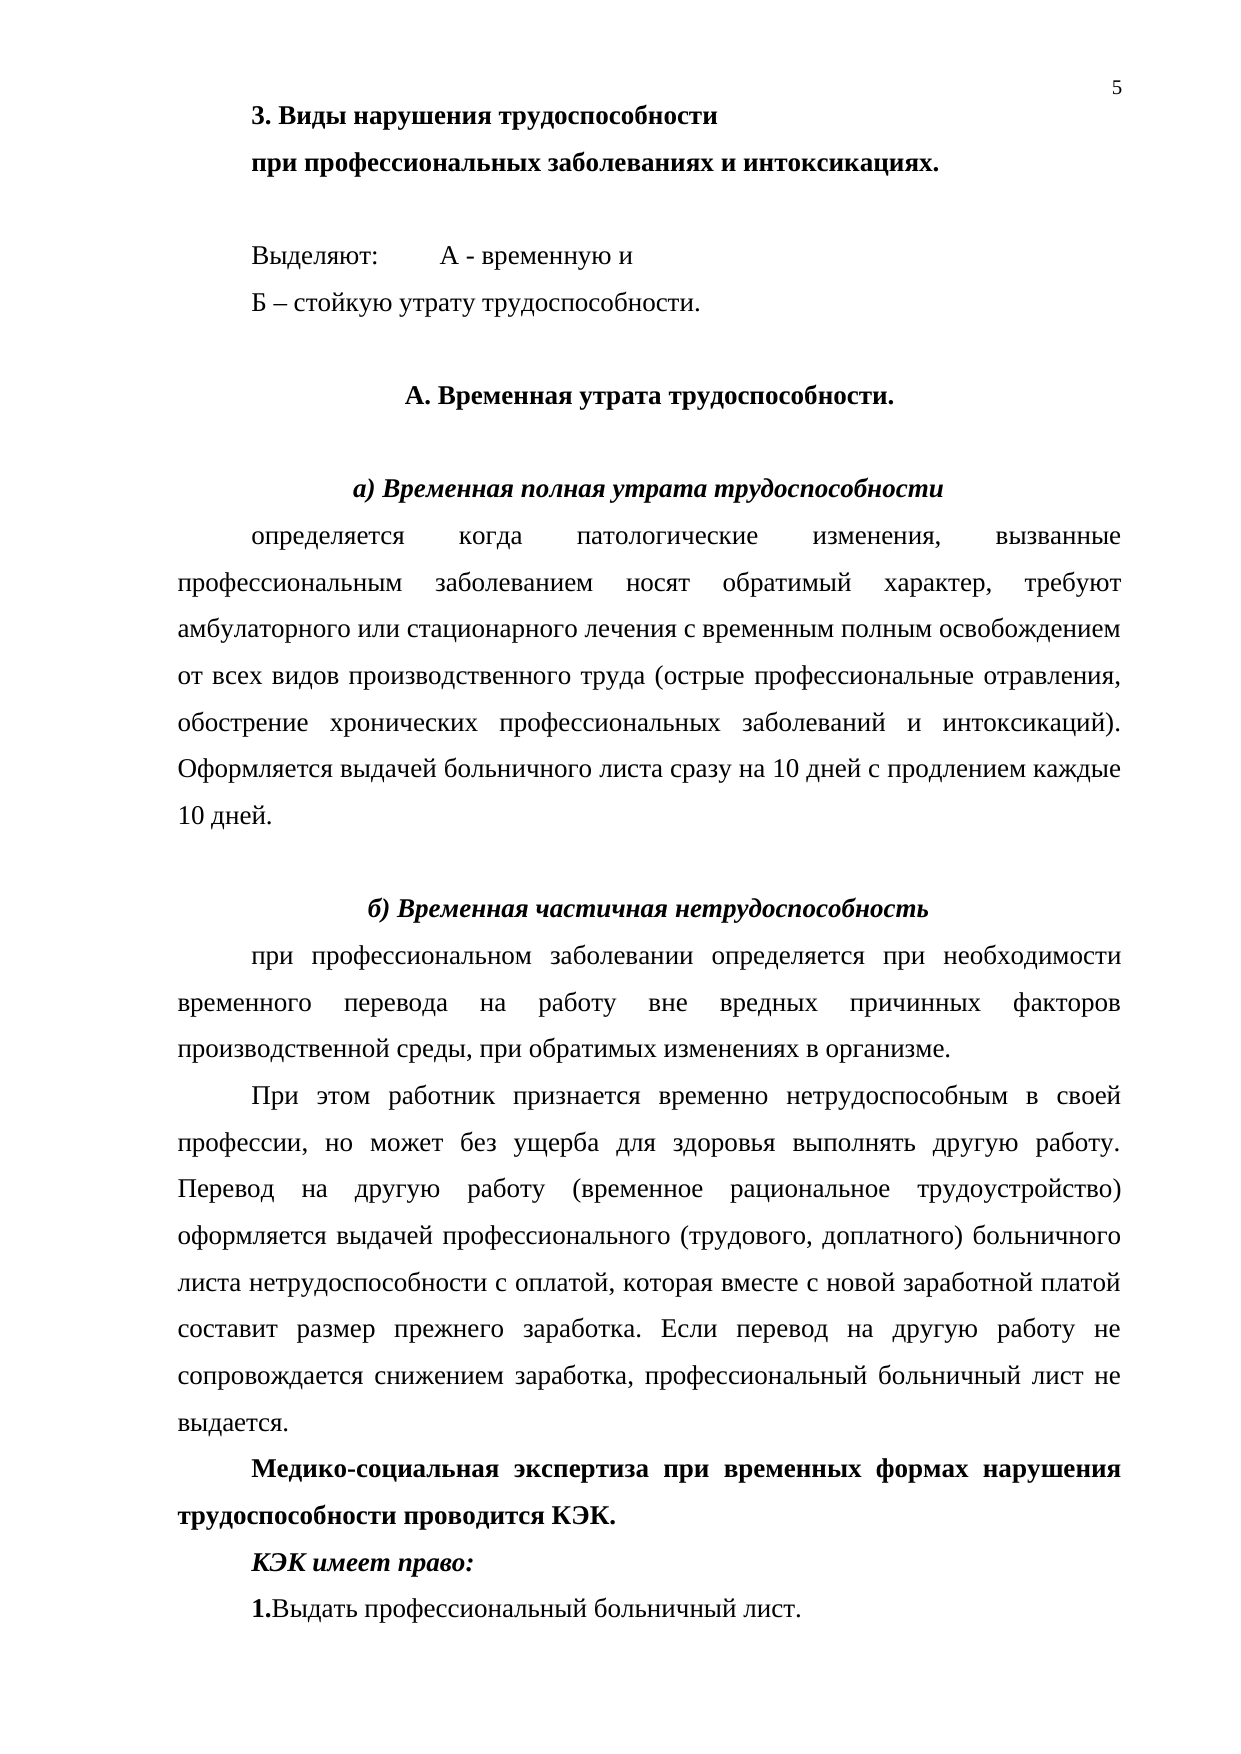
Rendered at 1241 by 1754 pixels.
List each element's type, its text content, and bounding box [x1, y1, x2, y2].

text 3. Виды нарушения трудоспособности [177, 99, 1122, 130]
text А. Временная утрата трудоспособности. [177, 379, 1122, 410]
text а) Временная полная утрата трудоспособности [177, 472, 1122, 503]
text определяется когда патологические изменения, вызванные профессиональным заболеванием носят обратимый характер, требуют амбулаторного или стационарного лечения с временным полным освобождением от всех видов производственного труда (острые профессиональные отравления, обострение хронических профессиональных заболеваний и интоксикаций). Оформляется выдачей больничного листа сразу на 10 дней с продлением каждые 10 дней. [177, 519, 1122, 830]
text Медико-социальная экспертиза при временных формах нарушения трудоспособности проводится КЭК. [177, 1452, 1122, 1530]
text б) Временная частичная нетрудоспособность [177, 892, 1122, 923]
text при профессиональном заболевании определяется при необходимости временного перевода на работу вне вредных причинных факторов производственной среды, при обратимых изменениях в организме. [177, 939, 1122, 1063]
text Б – стойкую утрату трудоспособности. [177, 286, 1122, 317]
text При этом работник признается временно нетрудоспособным в своей профессии, но может без ущерба для здоровья выполнять другую работу. Перевод на другую работу (временное рациональное трудоустройство) оформляется выдачей профессионального (трудового, доплатного) больничного листа нетрудоспособности с оплатой, которая вместе с новой заработной платой составит размер прежнего заработка. Если перевод на другую работу не сопровождается снижением заработка, профессиональный больничный лист не выдается. [177, 1079, 1122, 1437]
text при профессиональных заболеваниях и интоксикациях. [177, 146, 1122, 177]
text КЭК имеет право: [177, 1546, 1122, 1577]
text 1.Выдать профессиональный больничный лист. [177, 1592, 1122, 1623]
text Выделяют: А - временную и [177, 239, 1122, 270]
